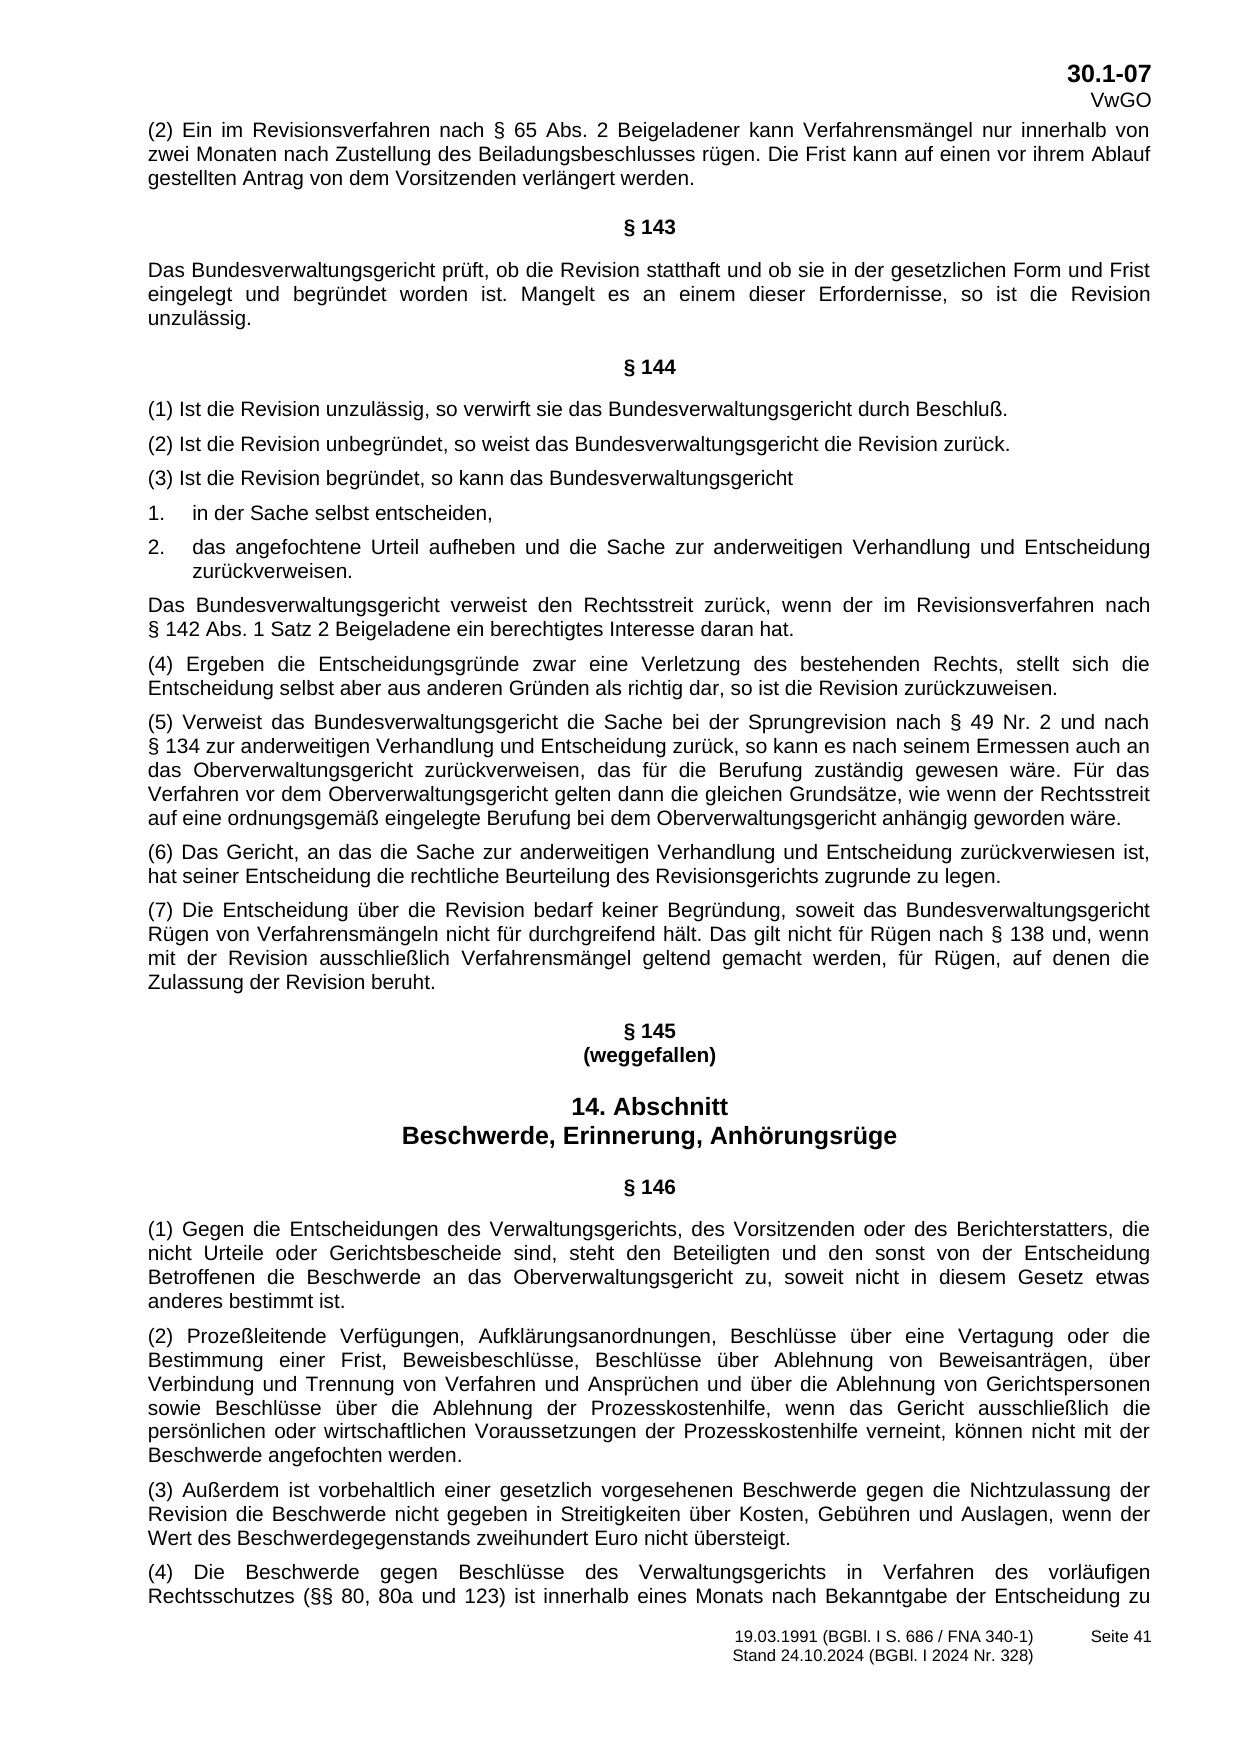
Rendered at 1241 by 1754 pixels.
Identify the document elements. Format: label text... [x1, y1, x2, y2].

text (3) Ist die Revision begründet, so kann das Bundesverwaltungsgericht [148, 466, 1152, 490]
text Das Bundesverwaltungsgericht verweist den Rechtsstreit zurück, wenn der im Revisionsverfahren nach § 142 Abs. 1 Satz 2 Beigeladene ein berechtigtes Interesse daran hat. [148, 593, 1152, 641]
text (6) Das Gericht, an das die Sache zur anderweitigen Verhandlung und Entscheidung zurückverwiesen ist, hat seiner Entscheidung die rechtliche Beurteilung des Revisionsgerichts zugrunde zu legen. [148, 840, 1152, 888]
text (2) Ein im Revisionsverfahren nach § 65 Abs. 2 Beigeladener kann Verfahrensmängel nur innerhalb von zwei Monaten nach Zustellung des Beiladungsbeschlusses rügen. Die Frist kann auf einen vor ihrem Ablauf gestellten Antrag von dem Vorsitzenden verlängert werden. [148, 118, 1152, 190]
text (2) Prozeßleitende Verfügungen, Aufklärungsanordnungen, Beschlüsse über eine Vertagung oder die Bestimmung einer Frist, Beweisbeschlüsse, Beschlüsse über Ablehnung von Beweisanträgen, über Verbindung und Trennung von Verfahren und Ansprüchen und über die Ablehnung von Gerichtspersonen sowie Beschlüsse über die Ablehnung der Prozesskostenhilfe, wenn das Gericht ausschließlich die persönlichen oder wirtschaftlichen Voraussetzungen der Prozesskostenhilfe verneint, können nicht mit der Beschwerde angefochten werden. [148, 1323, 1152, 1467]
text 2. das angefochtene Urteil aufheben und die Sache zur anderweitigen Verhandlung und Entscheidung zurückverweisen. [148, 535, 1152, 583]
text Das Bundesverwaltungsgericht prüft, ob die Revision statthaft und ob sie in der gesetzlichen Form und Frist eingelegt und begründet worden ist. Mangelt es an einem dieser Erfordernisse, so ist die Revision unzulässig. [148, 258, 1152, 329]
text (5) Verweist das Bundesverwaltungsgericht die Sache bei der Sprungrevision nach § 49 Nr. 2 und nach § 134 zur anderweitigen Verhandlung und Entscheidung zurück, so kann es nach seinem Ermessen auch an das Oberverwaltungsgericht zurückverweisen, das für die Berufung zuständig gewesen wäre. Für das Verfahren vor dem Oberverwaltungsgericht gelten dann die gleichen Grundsätze, wie wenn der Rechtsstreit auf eine ordnungsgemäß eingelegte Berufung bei dem Oberverwaltungsgericht anhängig geworden wäre. [148, 710, 1152, 829]
subtitle § 144 [148, 354, 1152, 378]
subtitle 14. Abschnitt Beschwerde, Erinnerung, Anhörungsrüge [148, 1092, 1152, 1149]
text (1) Gegen die Entscheidungen des Verwaltungsgerichts, des Vorsitzenden oder des Berichterstatters, die nicht Urteile oder Gerichtsbescheide sind, steht den Beteiligten und den sonst von der Entscheidung Betroffenen die Beschwerde an das Oberverwaltungsgericht zu, soweit nicht in diesem Gesetz etwas anderes bestimmt ist. [148, 1217, 1152, 1313]
subtitle § 146 [148, 1174, 1152, 1198]
text (3) Außerdem ist vorbehaltlich einer gesetzlich vorgesehenen Beschwerde gegen die Nichtzulassung der Revision die Beschwerde nicht gegeben in Streitigkeiten über Kosten, Gebühren und Auslagen, wenn der Wert des Beschwerdegegenstands zweihundert Euro nicht übersteigt. [148, 1478, 1152, 1549]
subtitle § 143 [148, 215, 1152, 239]
subtitle § 145 (weggefallen) [148, 1019, 1152, 1067]
text (1) Ist die Revision unzulässig, so verwirft sie das Bundesverwaltungsgericht durch Beschluß. [148, 397, 1152, 421]
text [148, 1560, 1152, 1608]
text (4) Ergeben die Entscheidungsgründe zwar eine Verletzung des bestehenden Rechts, stellt sich die Entscheidung selbst aber aus anderen Gründen als richtig dar, so ist die Revision zurückzuweisen. [148, 651, 1152, 699]
text (2) Ist die Revision unbegründet, so weist das Bundesverwaltungsgericht die Revision zurück. [148, 432, 1152, 456]
text 1. in der Sache selbst entscheiden, [148, 500, 1152, 524]
text (7) Die Entscheidung über die Revision bedarf keiner Begründung, soweit das Bundesverwaltungsgericht Rügen von Verfahrensmängeln nicht für durchgreifend hält. Das gilt nicht für Rügen nach § 138 und, wenn mit der Revision ausschließlich Verfahrensmängel geltend gemacht werden, für Rügen, auf denen die Zulassung der Revision beruht. [148, 898, 1152, 994]
